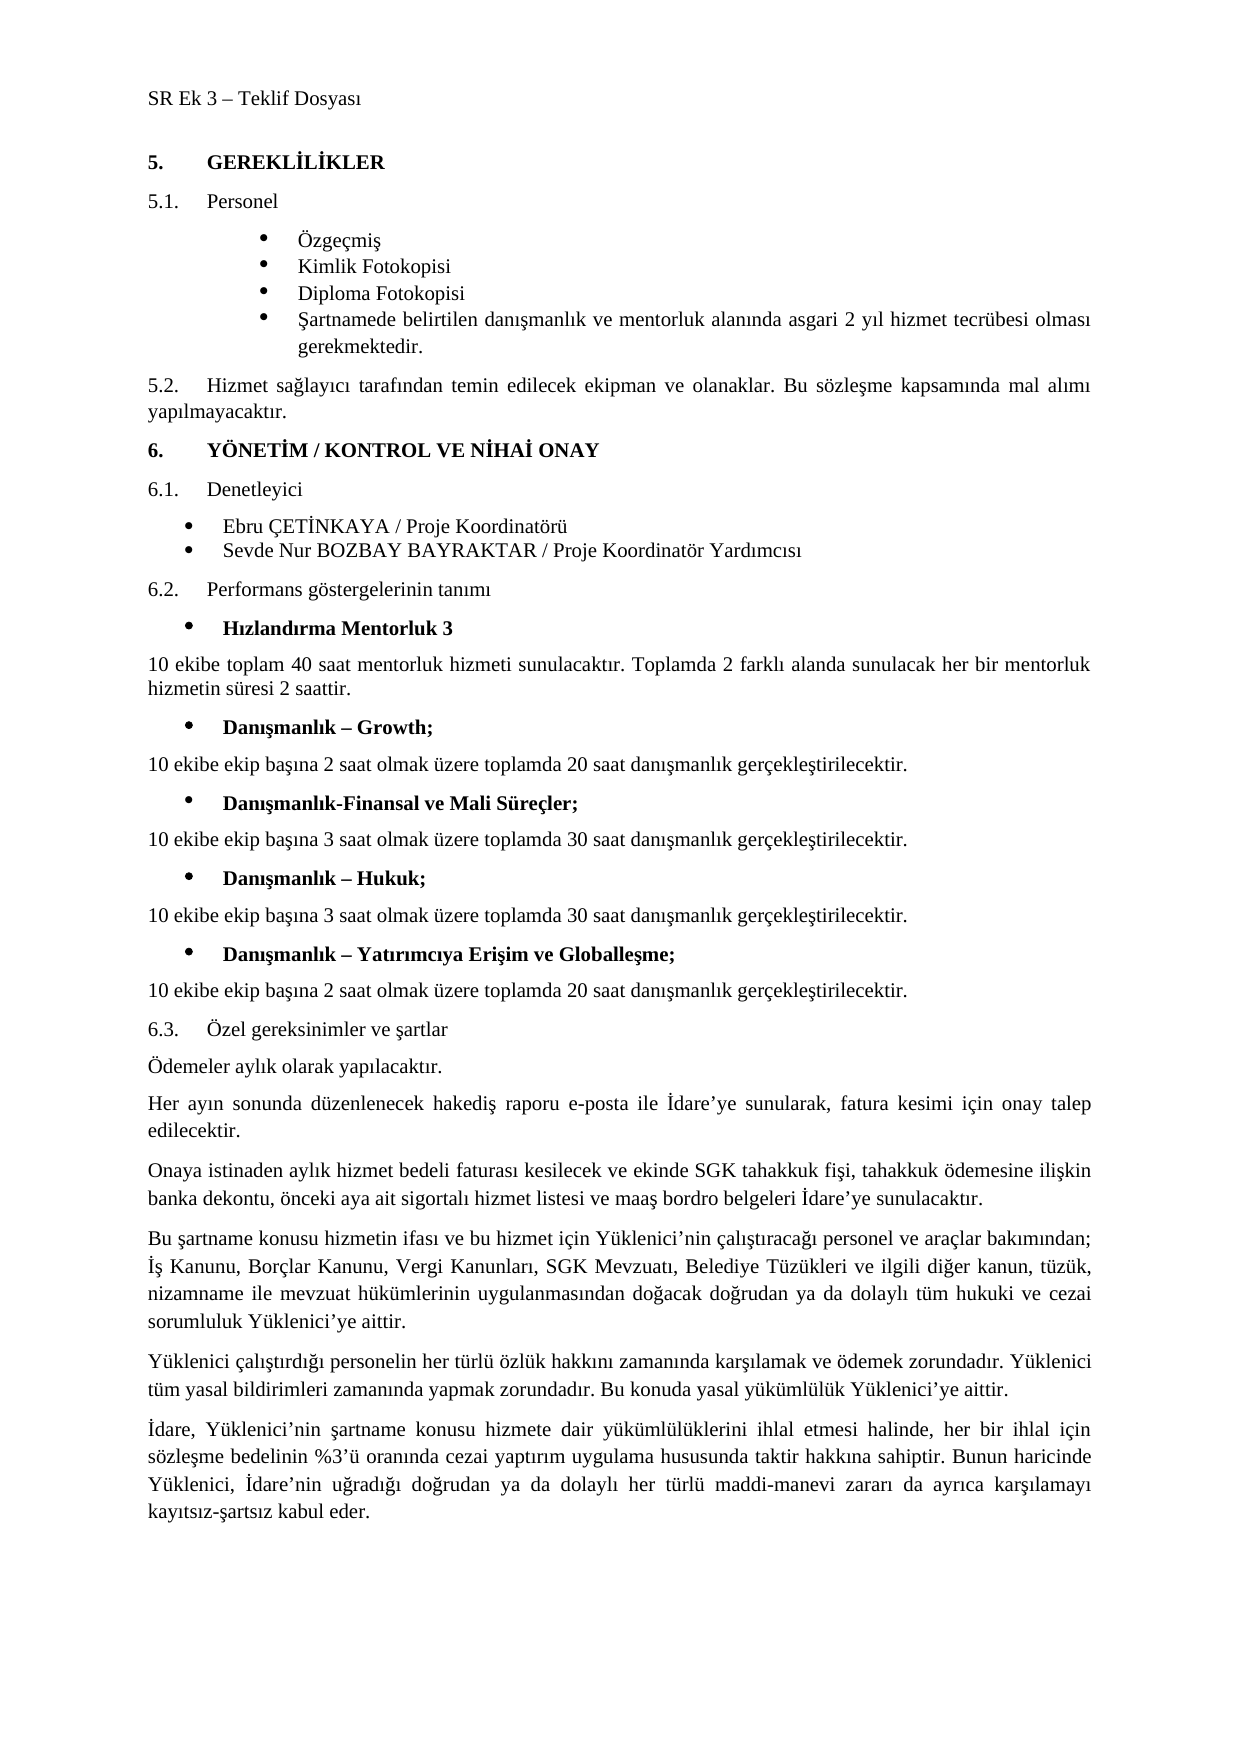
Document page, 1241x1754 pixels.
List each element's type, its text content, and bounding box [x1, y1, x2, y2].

text 6. YÖNETİM / KONTROL VE NİHAİ ONAY [148, 436, 1093, 462]
list Sevde Nur BOZBAY BAYRAKTAR / Proje Koordinatör Yardımcısı [185, 538, 1093, 562]
text 10 ekibe ekip başına 2 saat olmak üzere toplamda 20 saat danışmanlık gerçekleştirilecektir. [148, 978, 1093, 1002]
text 5.1. Personel [148, 187, 1093, 213]
list Özgeçmiş [260, 226, 1093, 252]
list Danışmanlık – Growth; [185, 713, 1093, 739]
text Onaya istinaden aylık hizmet bedeli faturası kesilecek ve ekinde SGK tahakkuk fişi, tahakkuk ödemesine ilişkin banka dekontu, önceki aya ait sigortalı hizmet listesi ve maaş bordro belgeleri İdare’ye sunulacaktır. [148, 1158, 1093, 1210]
list Hızlandırma Mentorluk 3 [185, 613, 1093, 640]
list Diploma Fotokopisi [260, 278, 1093, 305]
text Bu şartname konusu hizmetin ifası ve bu hizmet için Yüklenici’nin çalıştıracağı personel ve araçlar bakımından; İş Kanunu, Borçlar Kanunu, Vergi Kanunları, SGK Mevzuatı, Belediye Tüzükleri ve ilgili diğer kanun, tüzük, nizamname ile mevzuat hükümlerinin uygulanmasından doğacak doğrudan ya da dolaylı tüm hukuki ve cezai sorumluluk Yüklenici’ye aittir. [148, 1226, 1093, 1333]
text Ödemeler aylık olarak yapılacaktır. [148, 1054, 1093, 1078]
list Şartnamede belirtilen danışmanlık ve mentorluk alanında asgari 2 yıl hizmet tecrübesi olması gerekmektedir. [260, 305, 1093, 358]
text 10 ekibe toplam 40 saat mentorluk hizmeti sunulacaktır. Toplamda 2 farklı alanda sunulacak her bir mentorluk hizmetin süresi 2 saattir. [148, 652, 1093, 700]
text İdare, Yüklenici’nin şartname konusu hizmete dair yükümlülüklerini ihlal etmesi halinde, her bir ihlal için sözleşme bedelinin %3’ü oranında cezai yaptırım uygulama hususunda taktir hakkına sahiptir. Bunun haricinde Yüklenici, İdare’nin uğradığı doğrudan ya da dolaylı her türlü maddi-manevi zararı da ayrıca karşılamayı kayıtsız-şartsız kabul eder. [148, 1417, 1093, 1523]
text 5.2. Hizmet sağlayıcı tarafından temin edilecek ekipman ve olanaklar. Bu sözleşme kapsamında mal alımı yapılmayacaktır. [148, 370, 1093, 423]
text 6.1. Denetleyici [148, 475, 1093, 501]
list Kimlik Fotokopisi [260, 252, 1093, 278]
list Danışmanlık – Hukuk; [185, 864, 1093, 890]
text 10 ekibe ekip başına 3 saat olmak üzere toplamda 30 saat danışmanlık gerçekleştirilecektir. [148, 827, 1093, 851]
text 5. GEREKLİLİKLER [148, 148, 1093, 174]
list Ebru ÇETİNKAYA / Proje Koordinatörü [185, 514, 1093, 538]
list Danışmanlık-Finansal ve Mali Süreçler; [185, 788, 1093, 815]
text 6.2. Performans göstergelerinin tanımı [148, 574, 1093, 601]
text 6.3. Özel gereksinimler ve şartlar [148, 1015, 1093, 1041]
text 10 ekibe ekip başına 3 saat olmak üzere toplamda 30 saat danışmanlık gerçekleştirilecektir. [148, 903, 1093, 927]
text Her ayın sonunda düzenlenecek hakediş raporu e-posta ile İdare’ye sunularak, fatura kesimi için onay talep edilecektir. [148, 1091, 1093, 1142]
list Danışmanlık – Yatırımcıya Erişim ve Globalleşme; [185, 939, 1093, 966]
text 10 ekibe ekip başına 2 saat olmak üzere toplamda 20 saat danışmanlık gerçekleştirilecektir. [148, 752, 1093, 776]
text Yüklenici çalıştırdığı personelin her türlü özlük hakkını zamanında karşılamak ve ödemek zorundadır. Yüklenici tüm yasal bildirimleri zamanında yapmak zorundadır. Bu konuda yasal yükümlülük Yüklenici’ye aittir. [148, 1349, 1093, 1401]
